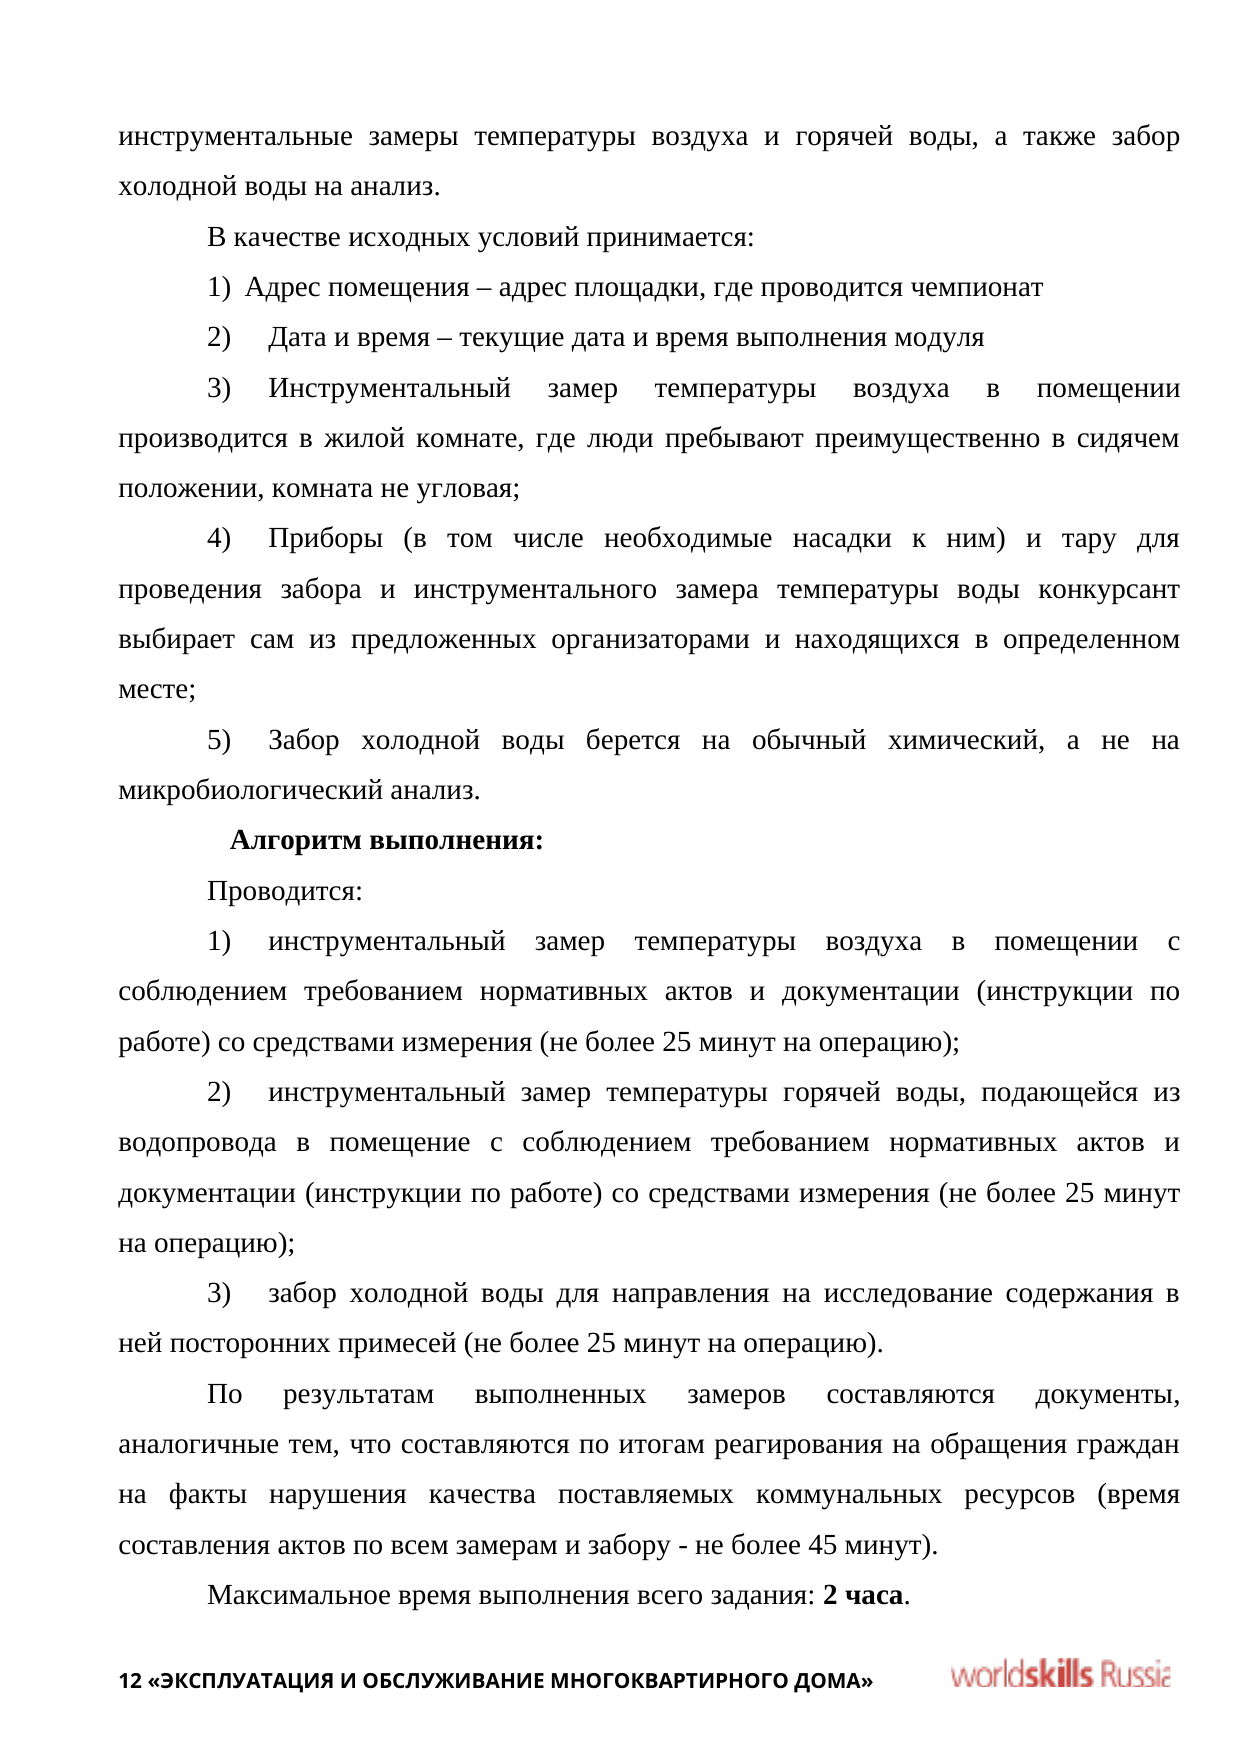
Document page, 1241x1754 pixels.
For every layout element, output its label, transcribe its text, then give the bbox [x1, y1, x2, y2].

list Инструментальный замер температуры воздуха в помещении производится в жилой комнате, где люди пребывают преимущественно в сидячем положении, комната не угловая; [118, 370, 1181, 504]
text Максимальное время выполнения всего задания: 2 часа. [118, 1577, 1181, 1611]
text В качестве исходных условий принимается: [118, 219, 1181, 252]
text Проводится: [118, 873, 1181, 906]
list Забор холодной воды берется на обычный химический, а не на микробиологический анализ. [118, 722, 1181, 806]
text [118, 118, 1181, 202]
list Дата и время – текущие дата и время выполнения модуля [118, 319, 1181, 353]
list Приборы (в том числе необходимые насадки к ним) и тару для проведения забора и инструментального замера температуры воды конкурсант выбирает сам из предложенных организаторами и находящихся в определенном месте; [118, 521, 1181, 705]
list инструментальный замер температуры воздуха в помещении с соблюдением требованием нормативных актов и документации (инструкции по работе) со средствами измерения (не более 25 минут на операцию); [118, 923, 1181, 1057]
list Адрес помещения – адрес площадки, где проводится чемпионат [207, 269, 1181, 303]
list инструментальный замер температуры горячей воды, подающейся из водопровода в помещение с соблюдением требованием нормативных актов и документации (инструкции по работе) со средствами измерения (не более 25 минут на операцию); [118, 1074, 1181, 1258]
list забор холодной воды для направления на исследование содержания в ней посторонних примесей (не более 25 минут на операцию). [118, 1275, 1181, 1359]
list Алгоритм выполнения: [229, 822, 1181, 856]
list По результатам выполненных замеров составляются документы, аналогичные тем, что составляются по итогам реагирования на обращения граждан на факты нарушения качества поставляемых коммунальных ресурсов (время составления актов по всем замерам и забору - не более 45 минут). [118, 1376, 1181, 1560]
